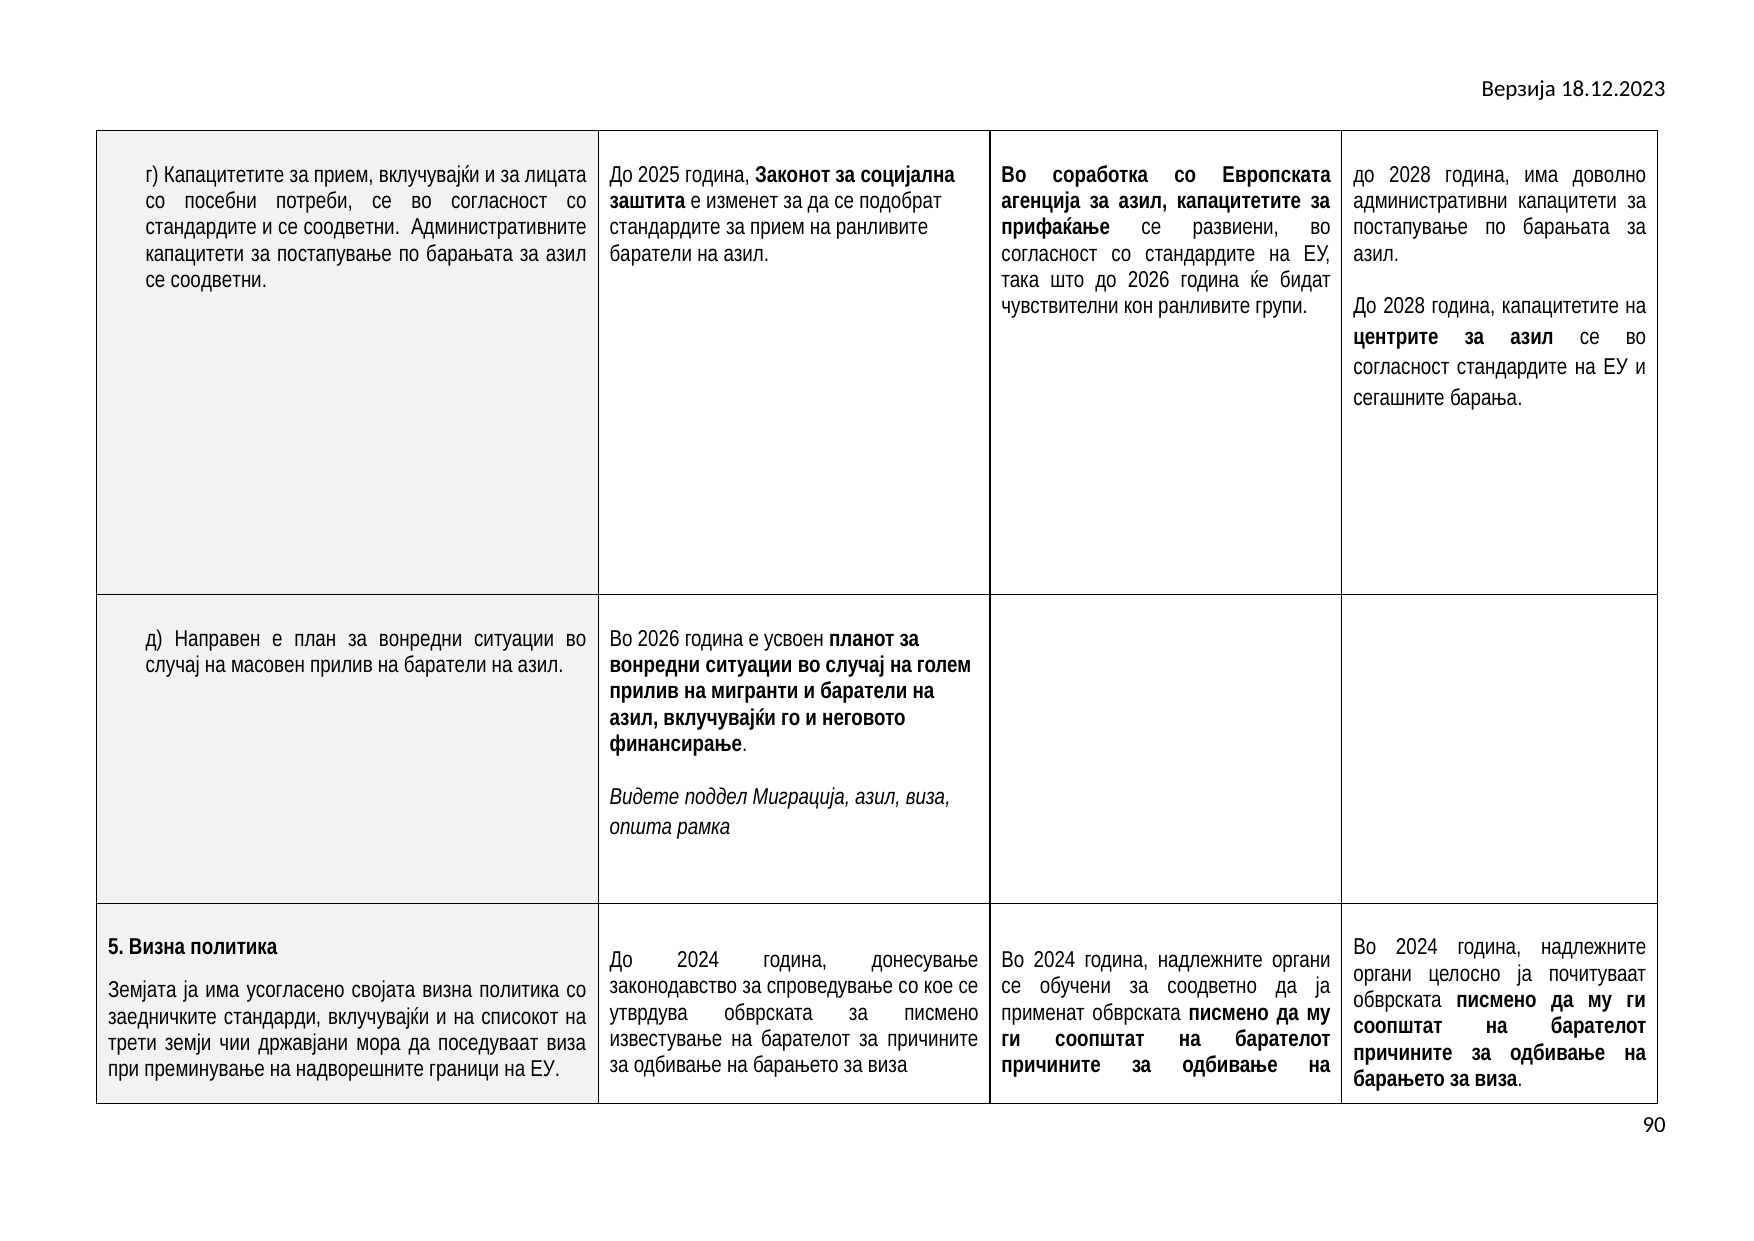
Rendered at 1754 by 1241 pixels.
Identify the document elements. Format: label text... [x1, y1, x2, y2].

table_cell До 2025 година, Законот за социјална заштита е изменет за да се подобрат стандардите за прием на ранливите баратели на азил. [599, 131, 989, 594]
table_cell до 2028 година, има доволно административни капацитети за постапување по барањата за азил. До 2028 година, капацитетите на центрите за азил се во согласност стандардите на ЕУ и сегашните барања. [1342, 131, 1657, 594]
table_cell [599, 904, 989, 1103]
table_cell Во соработка со Европската агенција за азил, капацитетите за прифаќање се развиени, во согласност со стандардите на ЕУ, така што до 2026 година ќе бидат чувствителни кон ранливите групи. [991, 131, 1341, 594]
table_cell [97, 904, 598, 1103]
table_cell [991, 595, 1341, 903]
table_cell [1342, 904, 1657, 1103]
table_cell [991, 904, 1341, 1103]
table_cell Во 2026 година е усвоен планот за вонредни ситуации во случај на голем прилив на мигранти и баратели на азил, вклучувајќи го и неговото финансирање. Видете поддел Миграција, азил, виза, општа рамка [599, 595, 989, 903]
table_cell д) Направен е план за вонредни ситуации во случај на масовен прилив на баратели на азил. [97, 595, 598, 903]
table_cell г) Капацитетите за прием, вклучувајќи и за лицата со посебни потреби, се во согласност со стандардите и се соодветни. Административните капацитети за постапување по барањата за азил се соодветни. [97, 131, 598, 594]
table_cell [1342, 595, 1657, 903]
